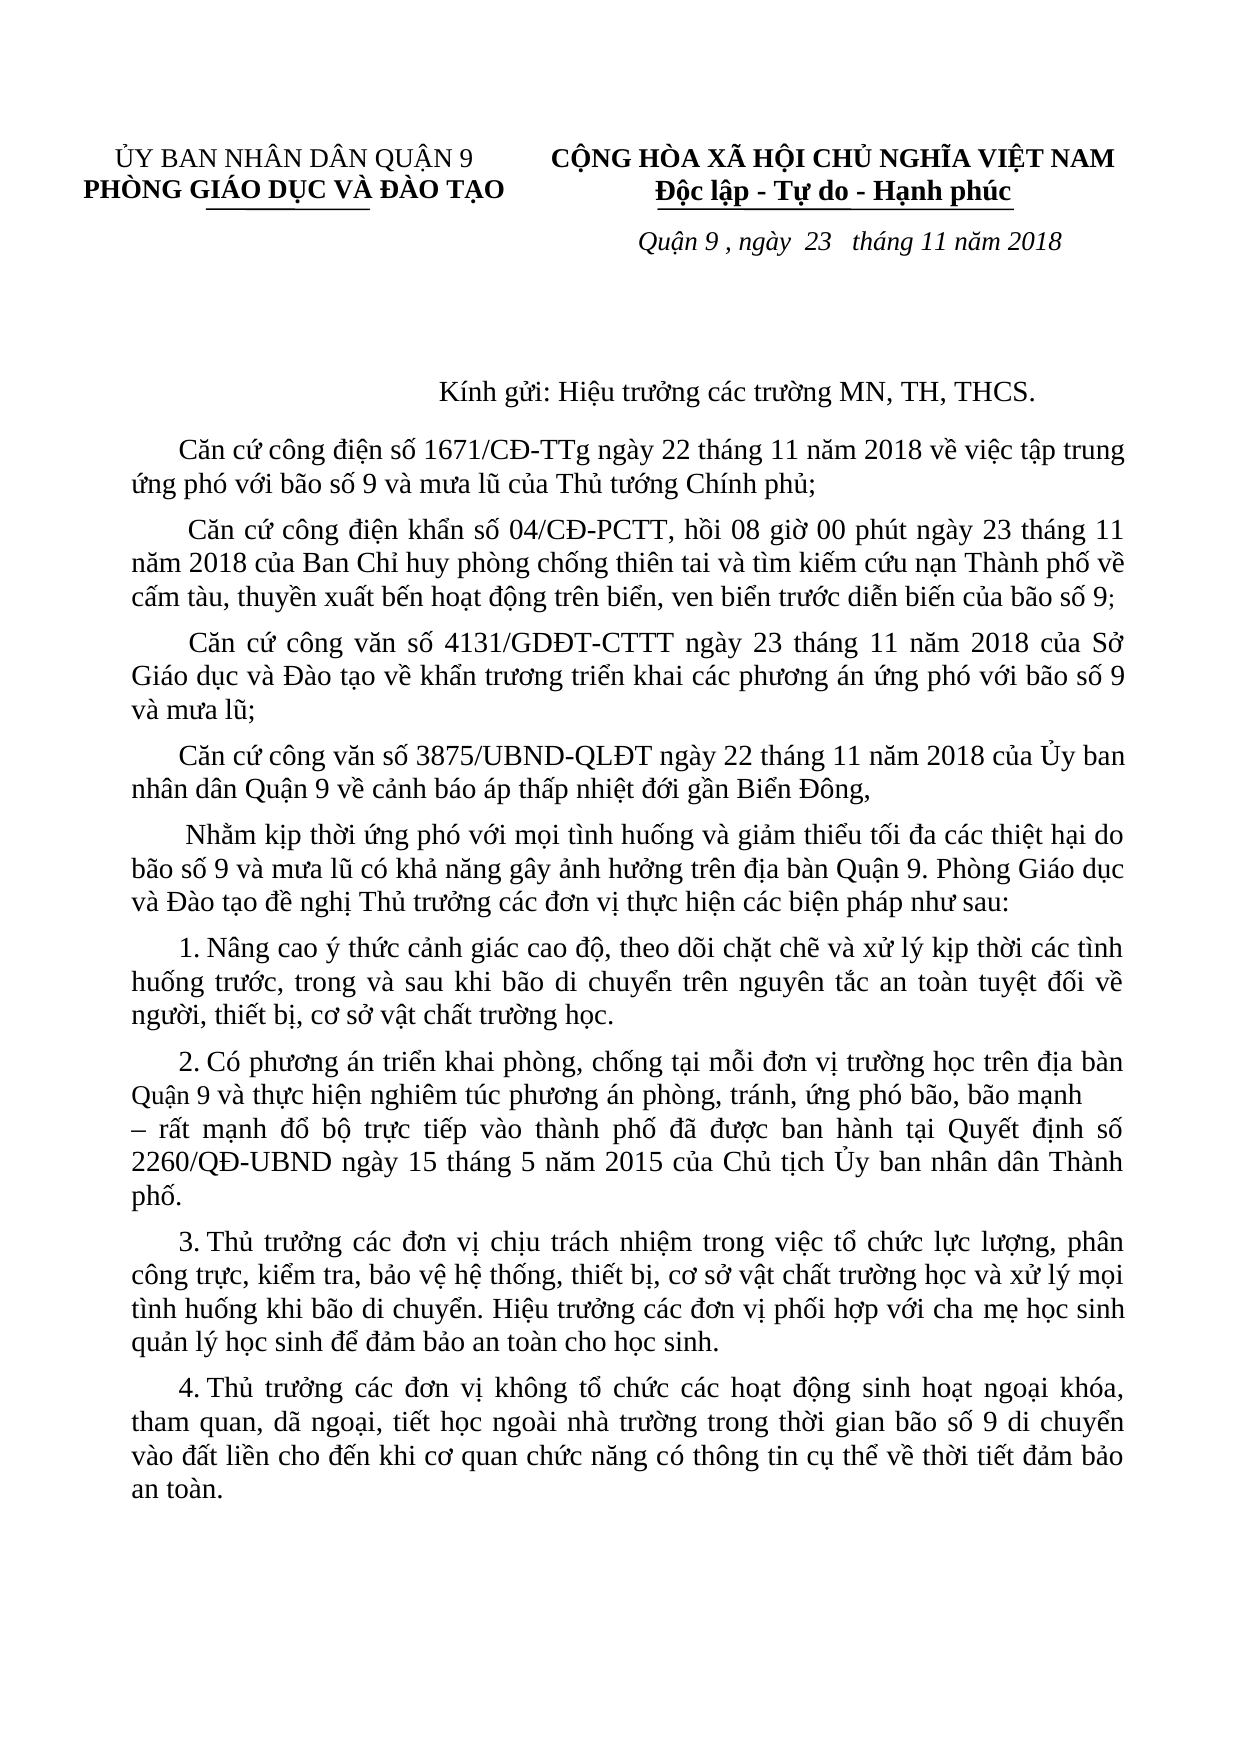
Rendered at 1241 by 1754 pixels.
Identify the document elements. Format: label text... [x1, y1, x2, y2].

text Căn cứ công điện số 1671/CĐ-TTg ngày 22 tháng 11 năm 2018 về việc tập trung ứng phó với bão số 9 và mưa lũ của Thủ tướng Chính phủ; [131, 432, 1125, 499]
text Kính gửi: Hiệu trưởng các trường MN, TH, THCS. [102, 374, 1136, 407]
text Nhằm kịp thời ứng phó với mọi tình huống và giảm thiểu tối đa các thiệt hại do bão số 9 và mưa lũ có khả năng gây ảnh hưởng trên địa bàn Quận 9. Phòng Giáo dục và Đào tạo đề nghị Thủ trưởng các đơn vị thực hiện các biện pháp như sau: [131, 817, 1125, 918]
list Có phương án triển khai phòng, chống tại mỗi đơn vị trường học trên địa bàn Quận 9 và thực hiện nghiêm túc phương án phòng, tránh, ứng phó bão, bão mạnh [131, 1044, 1125, 1111]
text – rất mạnh đổ bộ trực tiếp vào thành phố đã được ban hành tại Quyết định số 2260/QĐ-UBND ngày 15 tháng 5 năm 2015 của Chủ tịch Ủy ban nhân dân Thành phố. [131, 1111, 1124, 1211]
list Thủ trưởng các đơn vị chịu trách nhiệm trong việc tổ chức lực lượng, phân công trực, kiểm tra, bảo vệ hệ thống, thiết bị, cơ sở vật chất trường học và xử lý mọi tình huống khi bão di chuyển. Hiệu trưởng các đơn vị phối hợp với cha mẹ học sinh quản lý học sinh để đảm bảo an toàn cho học sinh. [131, 1224, 1125, 1358]
list Nâng cao ý thức cảnh giác cao độ, theo dõi chặt chẽ và xử lý kịp thời các tình huống trước, trong và sau khi bão di chuyển trên nguyên tắc an toàn tuyệt đối về người, thiết bị, cơ sở vật chất trường học. [131, 930, 1125, 1031]
list Thủ trưởng các đơn vị không tổ chức các hoạt động sinh hoạt ngoại khóa, tham quan, dã ngoại, tiết học ngoài nhà trường trong thời gian bão số 9 di chuyển vào đất liền cho đến khi cơ quan chức năng có thông tin cụ thể về thời tiết đảm bảo an toàn. [131, 1371, 1126, 1505]
table_header ỦY BAN NHÂN DÂN QUẬN 9 PHÒNG GIÁO DỤC VÀ ĐÀO TẠO [58, 142, 530, 257]
text Căn cứ công văn số 4131/GDĐT-CTTT ngày 23 tháng 11 năm 2018 của Sở Giáo dục và Đào tạo về khẩn trương triển khai các phương án ứng phó với bão số 9 và mưa lũ; [131, 625, 1125, 725]
text Căn cứ công văn số 3875/UBND-QLĐT ngày 22 tháng 11 năm 2018 của Ủy ban nhân dân Quận 9 về cảnh báo áp thấp nhiệt đới gần Biển Đông, [131, 738, 1125, 805]
text Căn cứ công điện khẩn số 04/CĐ-PCTT, hồi 08 giờ 00 phút ngày 23 tháng 11 năm 2018 của Ban Chỉ huy phòng chống thiên tai và tìm kiếm cứu nạn Thành phố về cấm tàu, thuyền xuất bến hoạt động trên biển, ven biển trước diễn biến của bão số 9; [131, 512, 1125, 612]
table_header CỘNG HÒA XÃ HỘI CHỦ NGHĨA VIỆT NAM Độc lập - Tự do - Hạnh phúc Quận 9 , ngày 23 tháng 11 năm 2018 [530, 142, 1136, 257]
